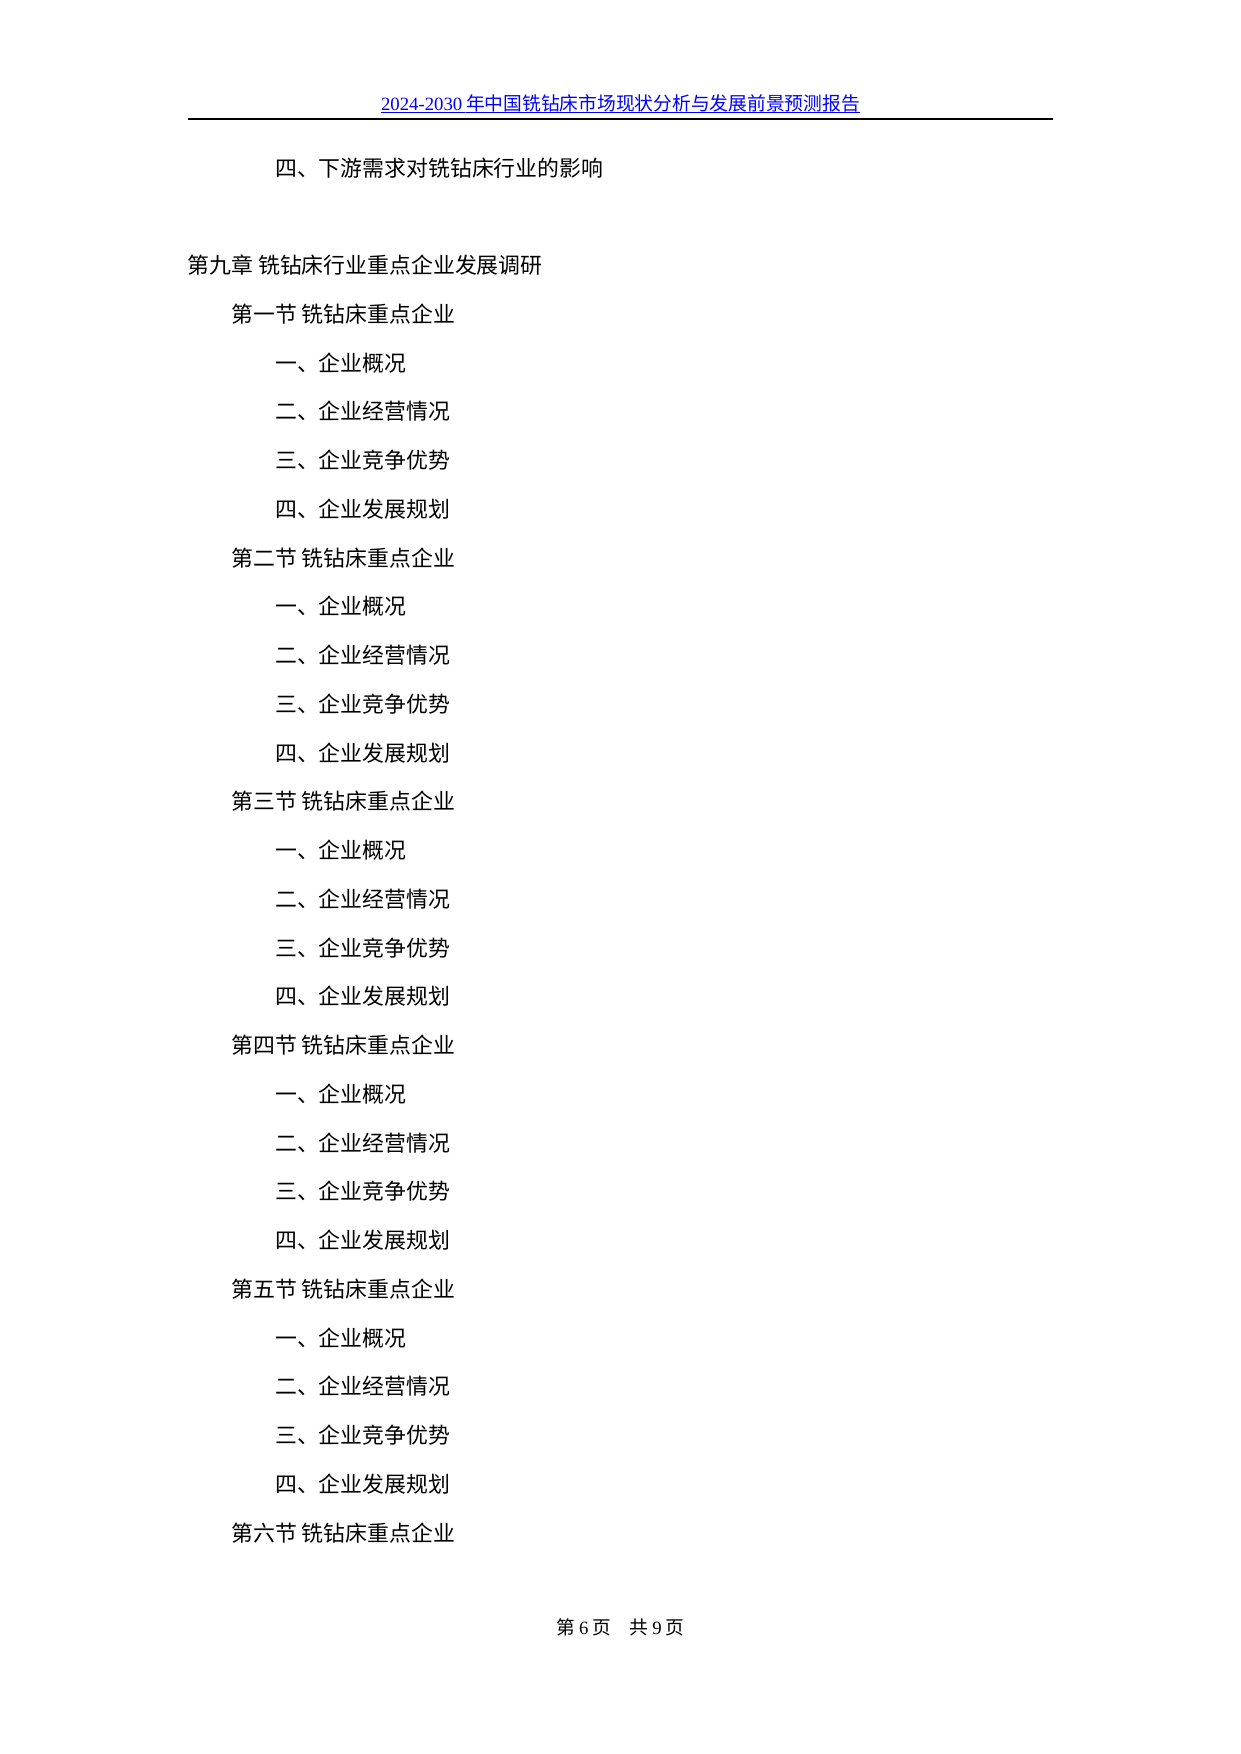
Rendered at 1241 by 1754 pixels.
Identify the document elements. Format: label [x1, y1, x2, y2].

text [187, 150, 1053, 1548]
